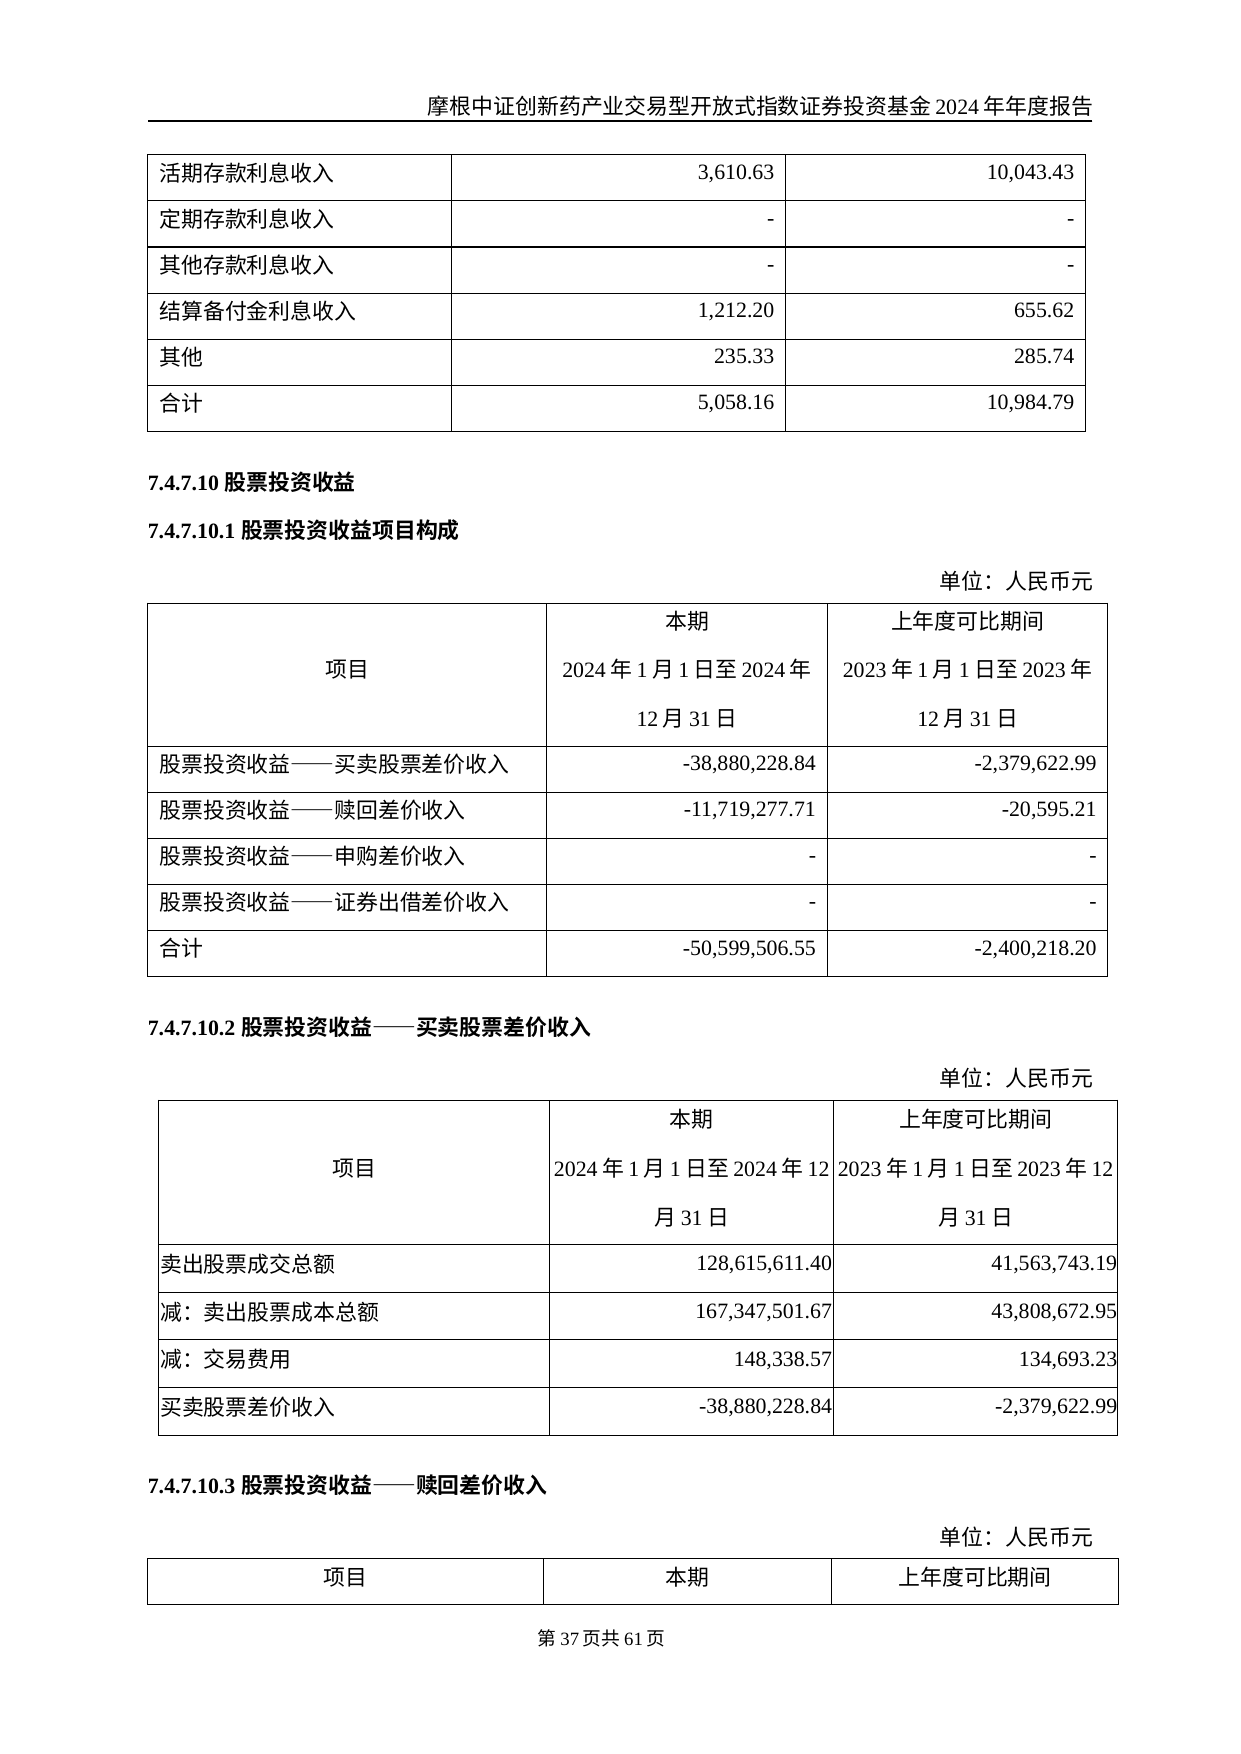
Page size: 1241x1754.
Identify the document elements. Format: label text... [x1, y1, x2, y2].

table_cell -11,719,277.71 [547, 793, 827, 838]
table_cell -2,400,218.20 [828, 931, 1107, 976]
table_cell - [828, 885, 1107, 930]
text 单位：人民币元 [149, 1061, 1092, 1093]
text 7.4.7.10.3 股票投资收益——赎回差价收入 [148, 1468, 1092, 1501]
table_header 本期 2024年1月1日至2024年12月31日 [550, 1101, 833, 1244]
table_cell 其他 [148, 340, 451, 384]
table_cell 买卖股票差价收入 [159, 1388, 549, 1434]
table_cell - [547, 839, 827, 884]
table_cell -2,379,622.99 [834, 1388, 1117, 1434]
table_header 上年度可比期间 2023年1月1日至2023年12月31日 [828, 604, 1107, 746]
table_header 本期 2024年1月1日至2024年12月31日 [547, 604, 827, 746]
table_cell 167,347,501.67 [550, 1293, 833, 1339]
table_cell - [452, 201, 785, 246]
table_cell -50,599,506.55 [547, 931, 827, 976]
table_cell 合计 [148, 931, 546, 976]
table_cell 41,563,743.19 [834, 1245, 1117, 1292]
table_cell 148,338.57 [550, 1340, 833, 1387]
table_cell 655.62 [786, 294, 1085, 338]
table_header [544, 1559, 831, 1604]
table_cell 235.33 [452, 340, 785, 384]
table_cell -38,880,228.84 [550, 1388, 833, 1434]
table_cell 128,615,611.40 [550, 1245, 833, 1292]
table_cell 减：卖出股票成本总额 [159, 1293, 549, 1339]
table_header 项目 [148, 604, 546, 746]
table_cell 合计 [148, 386, 451, 431]
table_cell 3,610.63 [452, 155, 785, 200]
table_cell 定期存款利息收入 [148, 201, 451, 246]
table_cell 10,984.79 [786, 386, 1085, 431]
table_cell 1,212.20 [452, 294, 785, 338]
table_cell - [547, 885, 827, 930]
table_cell - [828, 839, 1107, 884]
table_cell 股票投资收益——证券出借差价收入 [148, 885, 546, 930]
table_cell 减：交易费用 [159, 1340, 549, 1387]
table_cell 5,058.16 [452, 386, 785, 431]
text 7.4.7.10 股票投资收益 [148, 464, 1092, 497]
text 单位：人民币元 [149, 1519, 1092, 1552]
text 7.4.7.10.1 股票投资收益项目构成 [148, 512, 1092, 545]
table_cell 285.74 [786, 340, 1085, 384]
table_cell - [786, 201, 1085, 246]
table_cell 其他存款利息收入 [148, 248, 451, 292]
table_cell - [786, 248, 1085, 292]
text 7.4.7.10.2 股票投资收益——买卖股票差价收入 [148, 1009, 1092, 1042]
table_cell 股票投资收益——买卖股票差价收入 [148, 747, 546, 792]
table_cell -20,595.21 [828, 793, 1107, 838]
table_cell 10,043.43 [786, 155, 1085, 200]
table_cell 卖出股票成交总额 [159, 1245, 549, 1292]
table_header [832, 1559, 1118, 1604]
table_cell 43,808,672.95 [834, 1293, 1117, 1339]
table_cell 活期存款利息收入 [148, 155, 451, 200]
table_cell 股票投资收益——申购差价收入 [148, 839, 546, 884]
table_header 项目 [148, 1559, 543, 1604]
table_cell 134,693.23 [834, 1340, 1117, 1387]
table_cell 股票投资收益——赎回差价收入 [148, 793, 546, 838]
table_cell -38,880,228.84 [547, 747, 827, 792]
table_header 项目 [159, 1101, 549, 1244]
table_cell - [452, 248, 785, 292]
text 单位：人民币元 [149, 564, 1092, 596]
table_cell 结算备付金利息收入 [148, 294, 451, 338]
table_header 上年度可比期间 2023年1月1日至2023年12月31日 [834, 1101, 1117, 1244]
table_cell -2,379,622.99 [828, 747, 1107, 792]
